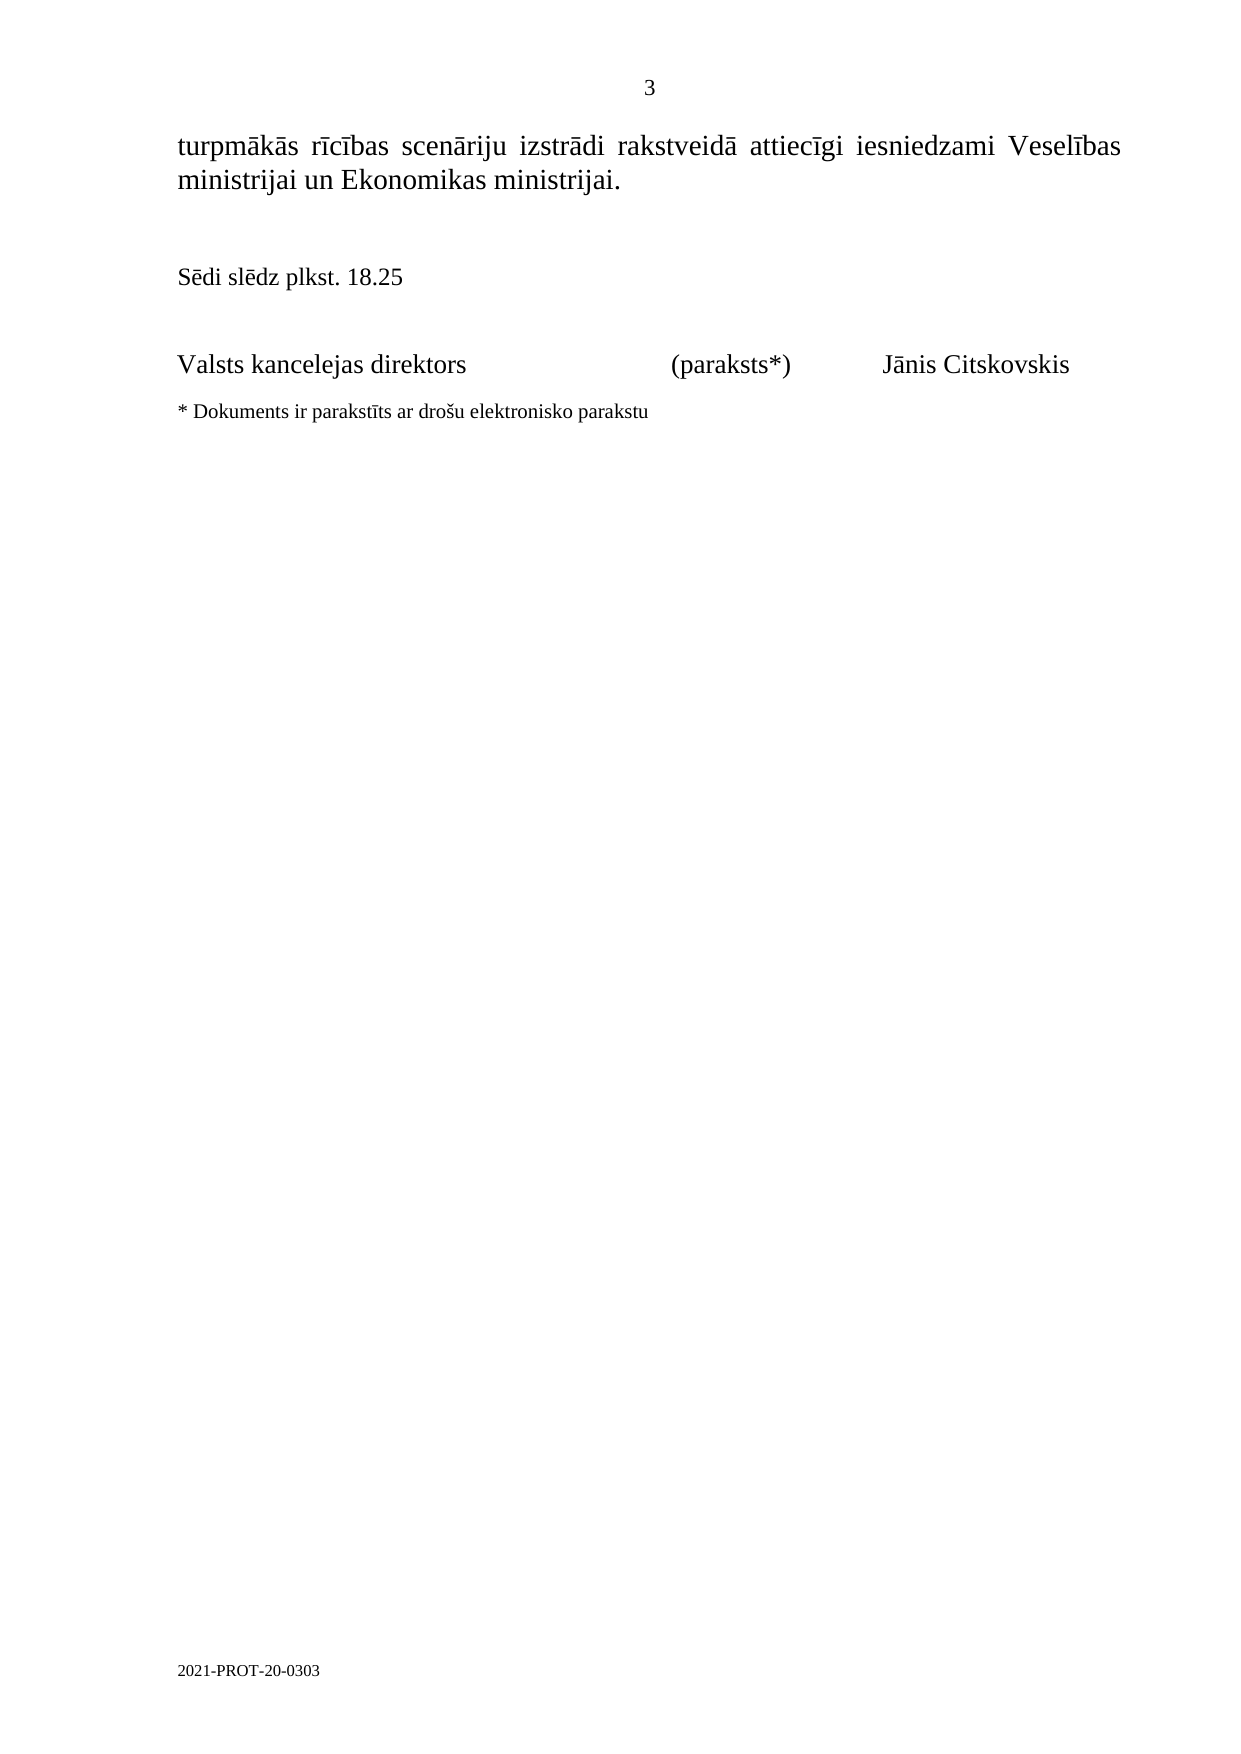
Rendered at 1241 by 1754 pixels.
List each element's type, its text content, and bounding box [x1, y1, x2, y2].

text Sēdi slēdz plkst. 18.25 [177, 262, 1122, 291]
text * Dokuments ir parakstīts ar drošu elektronisko parakstu [177, 399, 1122, 423]
table_header (paraksts*) [591, 349, 871, 380]
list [177, 128, 1122, 195]
table_header Jānis Citskovskis [871, 349, 1107, 380]
table_header Valsts kancelejas direktors [177, 349, 591, 380]
